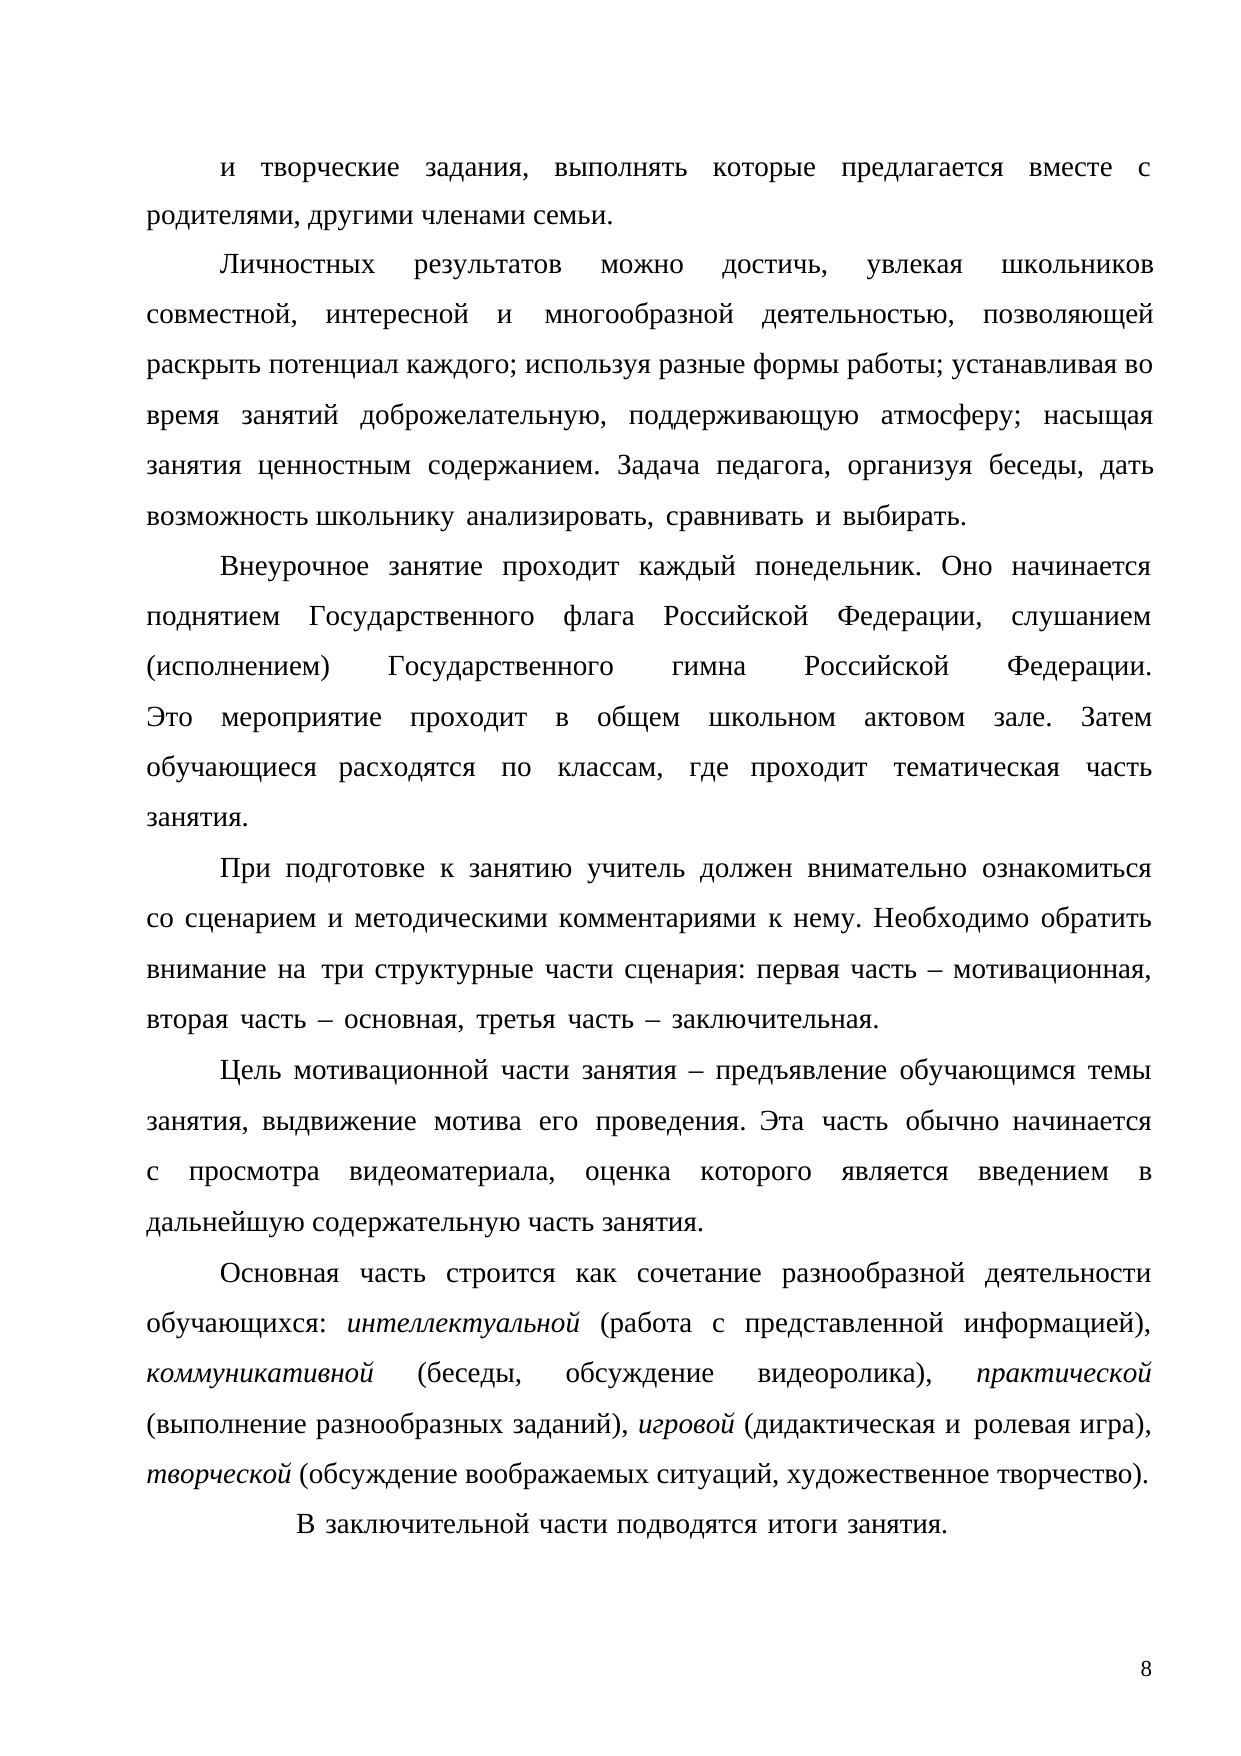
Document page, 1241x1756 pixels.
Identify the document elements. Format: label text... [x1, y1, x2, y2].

text и творческие задания, выполнять которые предлагается вместе с родителями, другими членами семьи. [146, 149, 1151, 231]
text В заключительной части подводятся итоги занятия. [222, 1506, 1167, 1540]
text Личностных результатов можно достичь, увлекая школьников совместной, интересной и многообразной деятельностью, позволяющей раскрыть потенциал каждого; используя разные формы работы; устанавливая во время занятий доброжелательную, поддерживающую атмосферу; насыщая занятия ценностным содержанием. Задача педагога, организуя беседы, дать возможность школьнику анализировать, сравнивать и выбирать. [146, 246, 1154, 531]
text Основная часть строится как сочетание разнообразной деятельности обучающихся: интеллектуальной (работа с представленной информацией), коммуникативной (беседы, обсуждение видеоролика), практической (выполнение разнообразных заданий), игровой (дидактическая и ролевая игра), творческой (обсуждение воображаемых ситуаций, художественное творчество). [146, 1255, 1152, 1489]
text Цель мотивационной части занятия – предъявление обучающимся темы занятия, выдвижение мотива его проведения. Эта часть обычно начинается с просмотра видеоматериала, оценка которого является введением в дальнейшую содержательную часть занятия. [146, 1052, 1152, 1238]
text Внеурочное занятие проходит каждый понедельник. Оно начинается поднятием Государственного флага Российской Федерации, слушанием (исполнением) Государственного гимна Российской Федерации. Это мероприятие проходит в общем школьном актовом зале. Затем обучающиеся расходятся по классам, где проходит тематическая часть занятия. [146, 548, 1152, 833]
text При подготовке к занятию учитель должен внимательно ознакомиться со сценарием и методическими комментариями к нему. Необходимо обратить внимание на три структурные части сценария: первая часть – мотивационная, вторая часть – основная, третья часть – заключительная. [146, 850, 1152, 1035]
